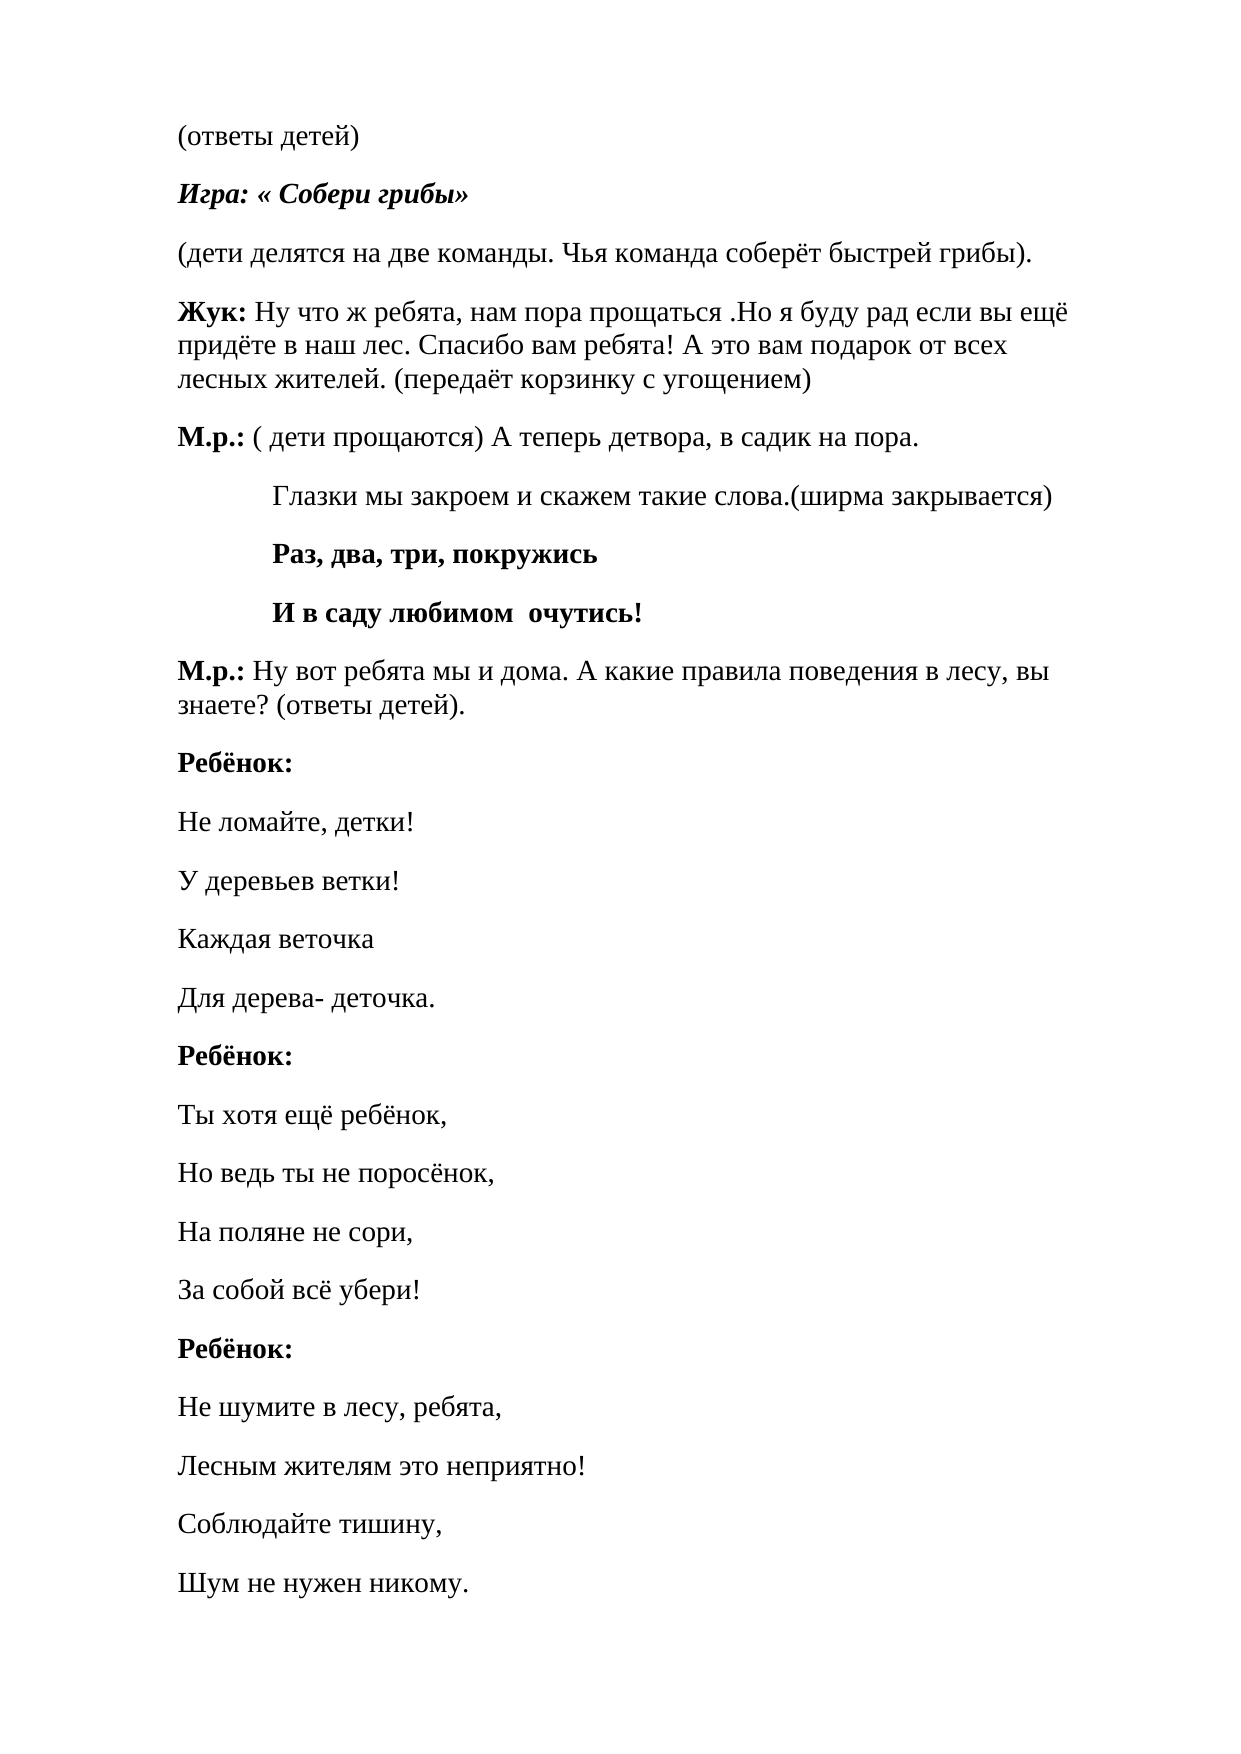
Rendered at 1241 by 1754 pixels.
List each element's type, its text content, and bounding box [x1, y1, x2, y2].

text (ответы детей) [177, 118, 1104, 152]
text Но ведь ты не поросёнок, [177, 1155, 1104, 1189]
text Не ломайте, детки! [177, 804, 1104, 838]
text И в саду любимом очутись! [177, 595, 1104, 628]
text Игра: « Собери грибы» [177, 177, 1104, 210]
text Ребёнок: [177, 746, 1104, 779]
text (дети делятся на две команды. Чья команда соберёт быстрей грибы). [177, 235, 1104, 269]
text На поляне не сори, [177, 1214, 1104, 1247]
text У деревьев ветки! [177, 863, 1104, 896]
text Шум не нужен никому. [177, 1565, 1104, 1599]
text Глазки мы закроем и скажем такие слова.(ширма закрывается) [177, 478, 1104, 511]
text Ты хотя ещё ребёнок, [177, 1097, 1104, 1130]
text За собой всё убери! [177, 1272, 1104, 1306]
text М.р.: ( дети прощаются) А теперь детвора, в садик на пора. [177, 419, 1104, 453]
text Раз, два, три, покружись [177, 536, 1104, 570]
text Для дерева- деточка. [177, 980, 1104, 1013]
text Соблюдайте тишину, [177, 1507, 1104, 1540]
text Ребёнок: [177, 1038, 1104, 1072]
text Жук: Ну что ж ребята, нам пора прощаться .Но я буду рад если вы ещё придёте в наш лес. Спасибо вам ребята! А это вам подарок от всех лесных жителей. (передаёт корзинку с угощением) [177, 294, 1104, 394]
text Каждая веточка [177, 921, 1104, 955]
text Ребёнок: [177, 1331, 1104, 1364]
text Лесным жителям это неприятно! [177, 1448, 1104, 1482]
text М.р.: Ну вот ребята мы и дома. А какие правила поведения в лесу, вы знаете? (ответы детей). [177, 653, 1104, 721]
text Не шумите в лесу, ребята, [177, 1389, 1104, 1423]
